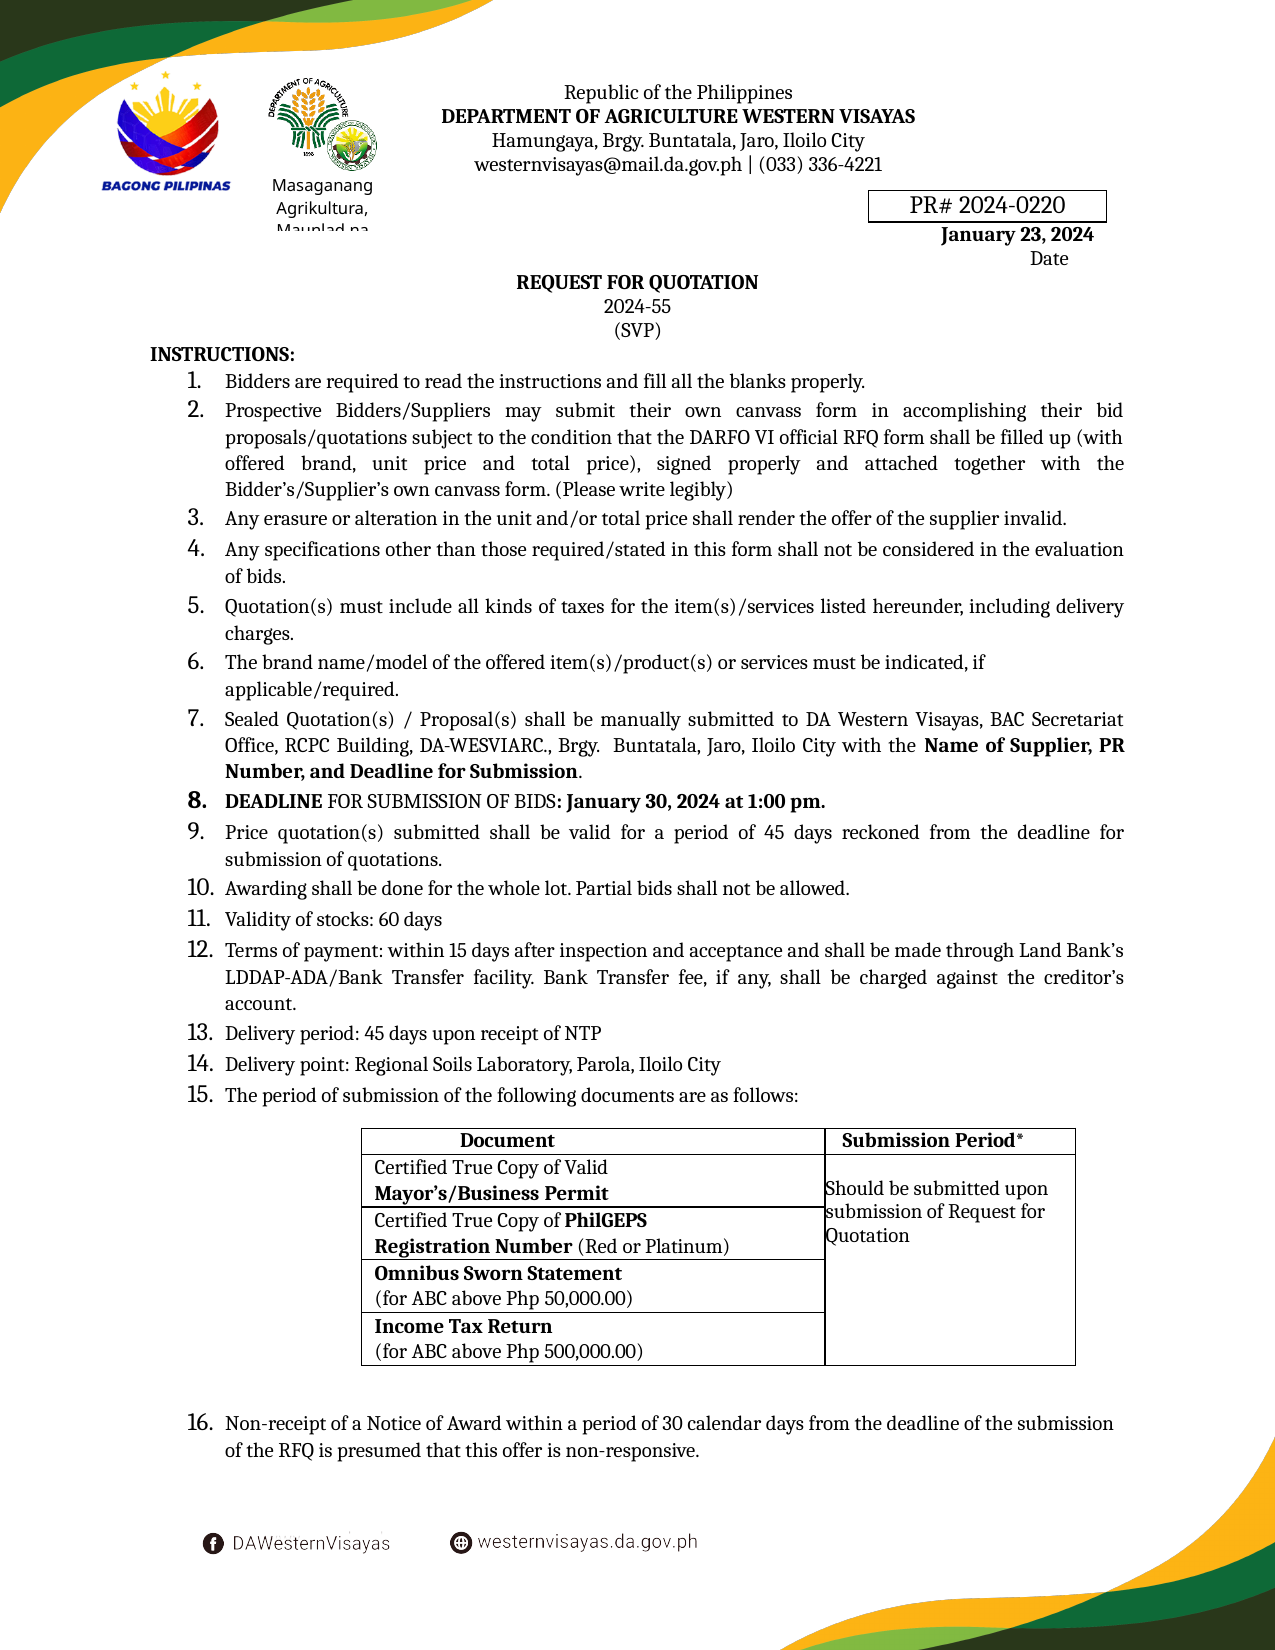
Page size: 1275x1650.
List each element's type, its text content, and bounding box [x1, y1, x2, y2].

picture [775, 1390, 1274, 1650]
list Bidders are required to read the instructions and fill all the blanks properly. [187, 366, 1125, 395]
table_header Submission Period* [826, 1129, 1075, 1153]
list Awarding shall be done for the whole lot. Partial bids shall not be allowed. [187, 873, 1125, 902]
table_header Document [362, 1129, 824, 1153]
list Delivery period: 45 days upon receipt of NTP [187, 1018, 1125, 1046]
list Delivery point: Regional Soils Laboratory, Parola, Iloilo City [187, 1049, 1125, 1077]
list Validity of stocks: 60 days [187, 904, 1125, 933]
list Any erasure or alteration in the unit and/or total price shall render the offer of the supplier invalid. [187, 503, 1125, 532]
table_cell Certified True Copy of PhilGEPS Registration Number (Red or Platinum) [362, 1208, 824, 1259]
text January 23, 2024 [900, 206, 1125, 246]
table_cell Certified True Copy of Valid Mayor’s/Business Permit [362, 1155, 824, 1206]
table_cell Omnibus Sworn Statement (for ABC above Php 50,000.00) [362, 1260, 824, 1312]
list Any specifications other than those required/stated in this form shall not be considered in the evaluation of bids. [187, 534, 1125, 589]
text Date [150, 246, 1125, 270]
text REQUEST FOR QUOTATION [150, 270, 1125, 294]
table_header PR# 2024-0220 [869, 191, 1106, 221]
list Sealed Quotation(s) / Proposal(s) shall be manually submitted to DA Western Visayas, BAC Secretariat Office, RCPC Building, DA-WESVIARC., Brgy. Buntatala, Jaro, Iloilo City with the Name of Supplier, PR Number, and Deadline for Submission. [187, 703, 1125, 784]
text 2024-55 [150, 294, 1125, 318]
text (SVP) [150, 318, 1125, 342]
list Prospective Bidders/Suppliers may submit their own canvass form in accomplishing their bid proposals/quotations subject to the condition that the DARFO VI official RFQ form shall be filled up (with offered brand, unit price and total price), signed properly and attached together with the Bidder’s/Supplier’s own canvass form. (Please write legibly) [187, 395, 1125, 501]
table_cell Should be submitted upon submission of Request for Quotation [826, 1155, 1075, 1364]
list Quotation(s) must include all kinds of taxes for the item(s)/services listed hereunder, including delivery charges. [187, 591, 1125, 645]
picture [444, 1529, 741, 1554]
list DEADLINE FOR SUBMISSION OF BIDS: January 30, 2024 at 1:00 pm. [187, 786, 1125, 814]
list The period of submission of the following documents are as follows: [187, 1080, 1125, 1108]
text INSTRUCTIONS: [150, 342, 1125, 366]
list Terms of payment: within 15 days after inspection and acceptance and shall be made through Land Bank’s LDDAP-ADA/Bank Transfer facility. Bank Transfer fee, if any, shall be charged against the creditor’s account. [187, 935, 1125, 1016]
picture [201, 1529, 403, 1557]
list Price quotation(s) submitted shall be valid for a period of 45 days reckoned from the deadline for submission of quotations. [187, 817, 1125, 871]
list Non-receipt of a Notice of Award within a period of 30 calendar days from the deadline of the submission of the RFQ is presumed that this offer is non-responsive. [187, 1408, 1125, 1463]
table_cell Income Tax Return (for ABC above Php 500,000.00) [362, 1313, 824, 1364]
picture [0, 0, 500, 260]
list The brand name/model of the offered item(s)/product(s) or services must be indicated, if applicable/required. [187, 647, 1125, 702]
